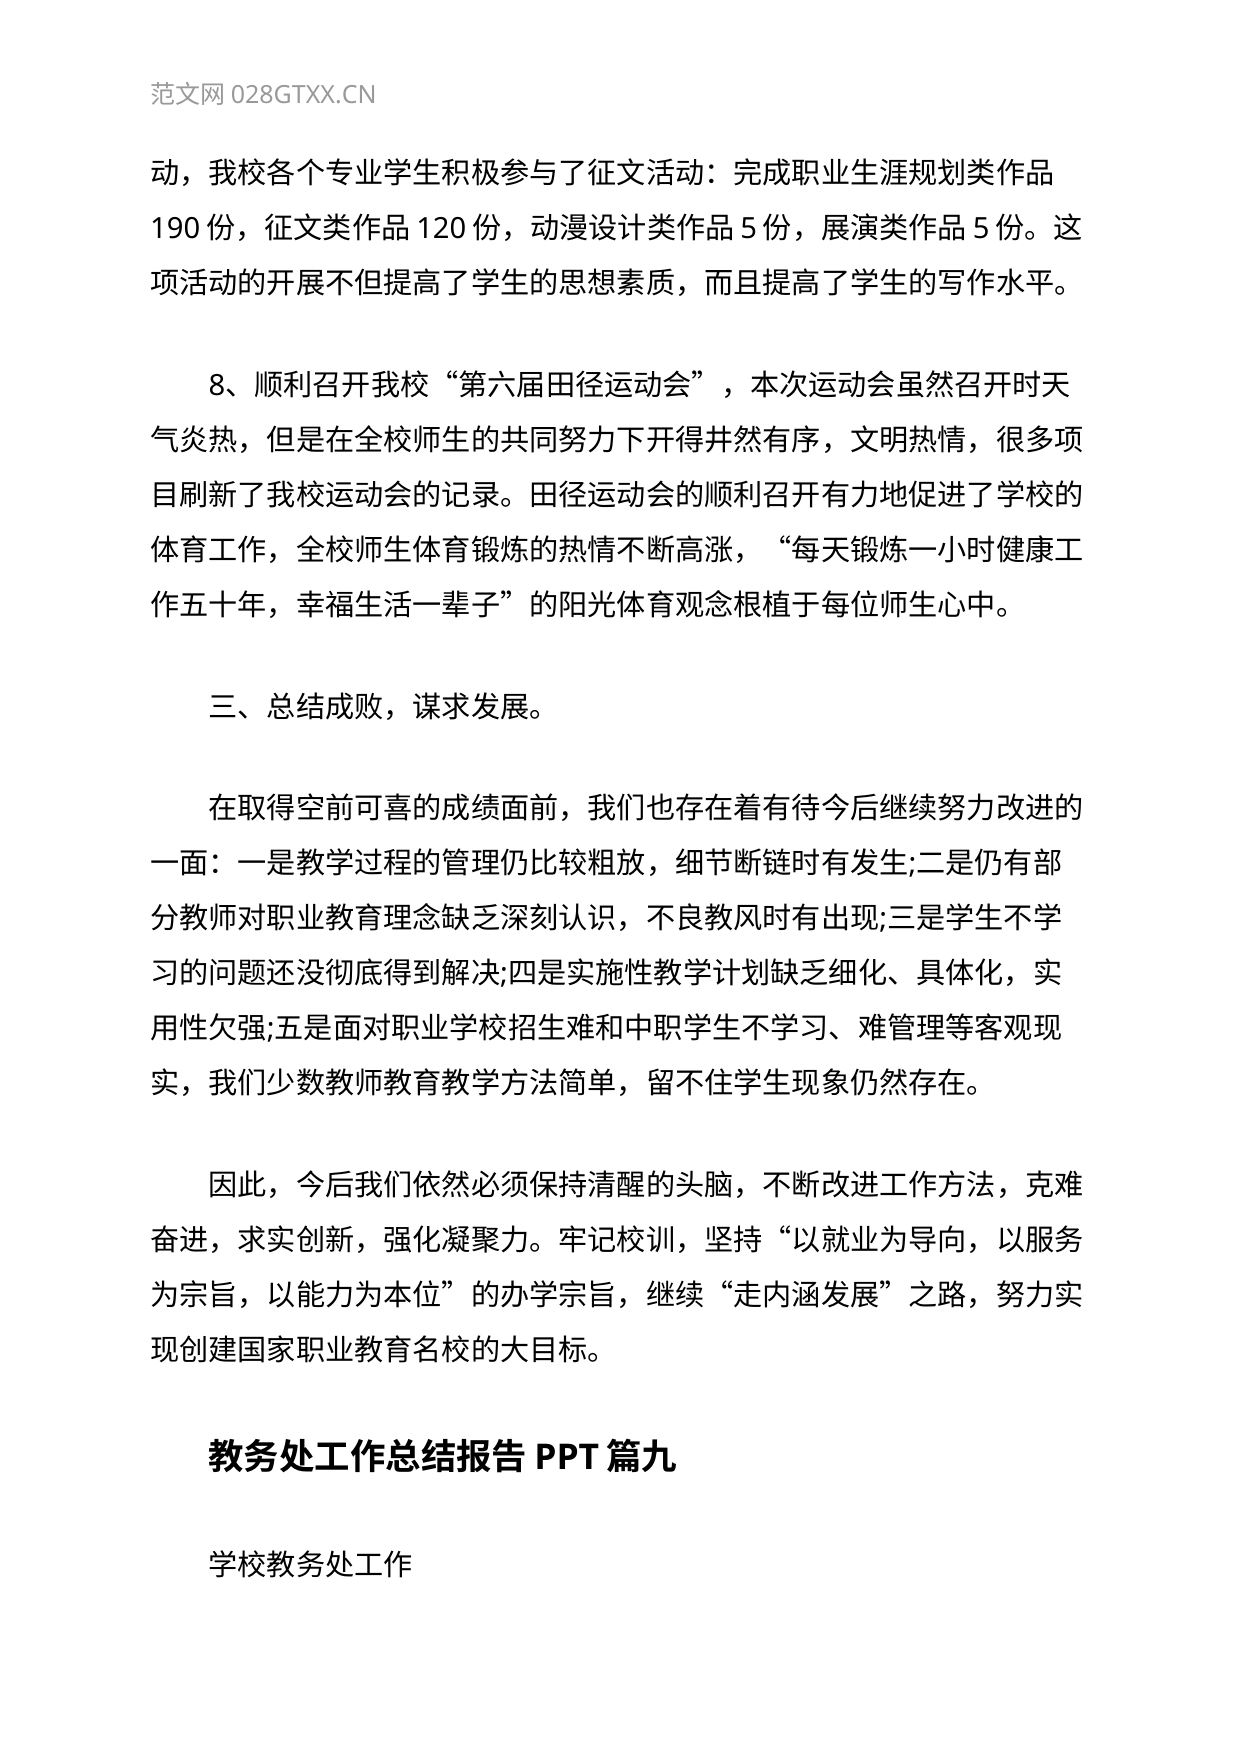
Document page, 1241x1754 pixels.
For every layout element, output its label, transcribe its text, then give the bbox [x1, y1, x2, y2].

text 三、总结成败，谋求发展。 [150, 683, 1090, 725]
text 8、顺利召开我校“第六届田径运动会”，本次运动会虽然召开时天气炎热，但是在全校师生的共同努力下开得井然有序，文明热情，很多项目刷新了我校运动会的记录。田径运动会的顺利召开有力地促进了学校的体育工作，全校师生体育锻炼的热情不断高涨，“每天锻炼一小时健康工作五十年，幸福生活一辈子”的阳光体育观念根植于每位师生心中。 [150, 362, 1090, 624]
text 因此，今后我们依然必须保持清醒的头脑，不断改进工作方法，克难奋进，求实创新，强化凝聚力。牢记校训，坚持“以就业为导向，以服务为宗旨，以能力为本位”的办学宗旨，继续“走内涵发展”之路，努力实现创建国家职业教育名校的大目标。 [150, 1162, 1090, 1368]
text 学校教务处工作 [150, 1542, 1090, 1584]
text 教务处工作总结报告PPT篇九 [150, 1428, 1090, 1479]
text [150, 150, 1090, 302]
text 在取得空前可喜的成绩面前，我们也存在着有待今后继续努力改进的一面：一是教学过程的管理仍比较粗放，细节断链时有发生;二是仍有部分教师对职业教育理念缺乏深刻认识，不良教风时有出现;三是学生不学习的问题还没彻底得到解决;四是实施性教学计划缺乏细化、具体化，实用性欠强;五是面对职业学校招生难和中职学生不学习、难管理等客观现实，我们少数教师教育教学方法简单，留不住学生现象仍然存在。 [150, 785, 1090, 1102]
